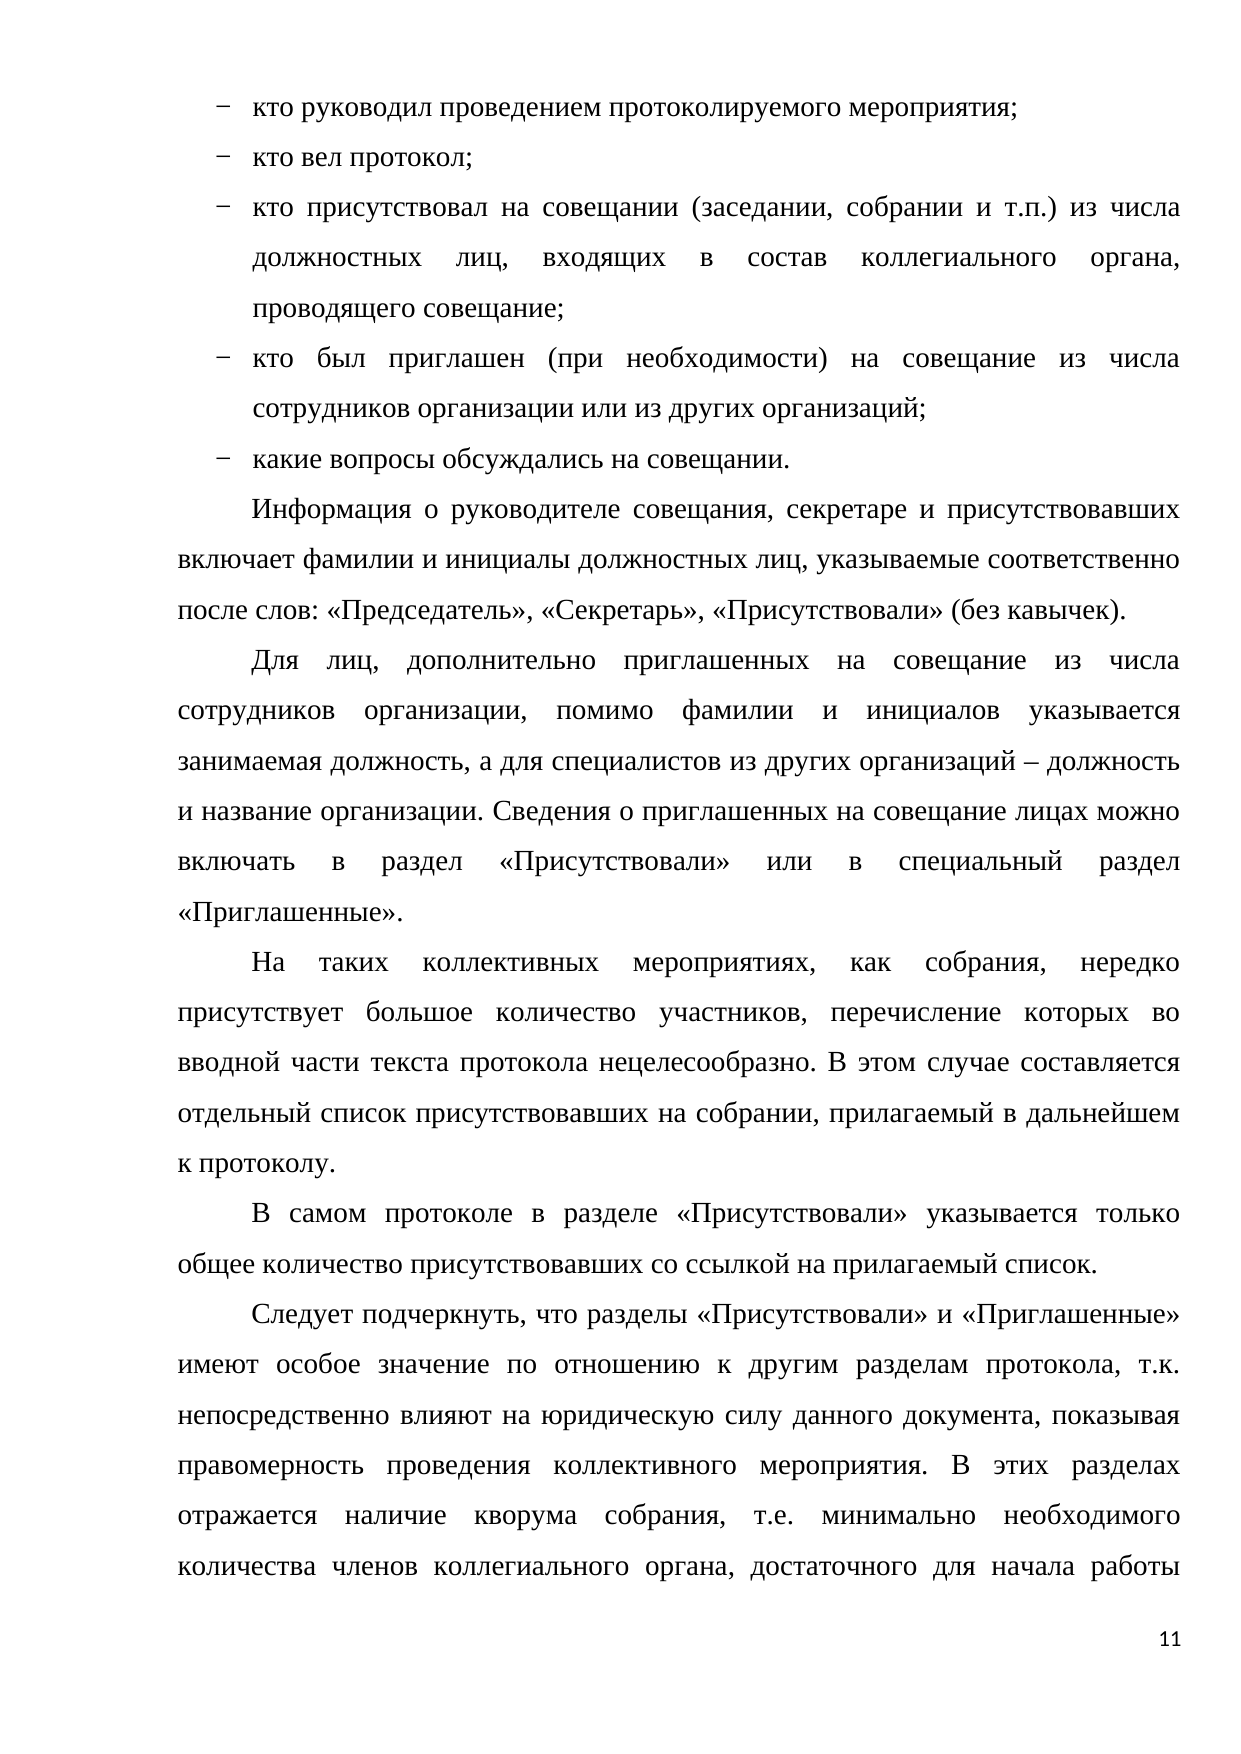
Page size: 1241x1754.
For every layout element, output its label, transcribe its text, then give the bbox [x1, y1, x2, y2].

text На таких коллективных мероприятиях, как собрания, нередко присутствует большое количество участников, перечисление которых во вводной части текста протокола нецелесообразно. В этом случае составляется отдельный список присутствовавших на собрании, прилагаемый в дальнейшем к протоколу. [177, 944, 1181, 1179]
list кто присутствовал на совещании (заседании, собрании и т.п.) из числа должностных лиц, входящих в состав коллегиального органа, проводящего совещание; [215, 189, 1181, 323]
text В самом протоколе в разделе «Присутствовали» указывается только общее количество присутствовавших со ссылкой на прилагаемый список. [177, 1196, 1181, 1279]
list какие вопросы обсуждались на совещании. [215, 441, 1181, 474]
list кто вел протокол; [215, 139, 1181, 172]
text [177, 1296, 1181, 1581]
text Информация о руководителе совещания, секретаре и присутствовавших включает фамилии и инициалы должностных лиц, указываемые соответственно после слов: «Председатель», «Секретарь», «Присутствовали» (без кавычек). [177, 491, 1181, 625]
list кто был приглашен (при необходимости) на совещание из числа сотрудников организации или из других организаций; [215, 340, 1181, 424]
text Для лиц, дополнительно приглашенных на совещание из числа сотрудников организации, помимо фамилии и инициалов указывается занимаемая должность, а для специалистов из других организаций – должность и название организации. Сведения о приглашенных на совещание лицах можно включать в раздел «Присутствовали» или в специальный раздел «Приглашенные». [177, 642, 1181, 927]
list кто руководил проведением протоколируемого мероприятия; [215, 89, 1181, 122]
